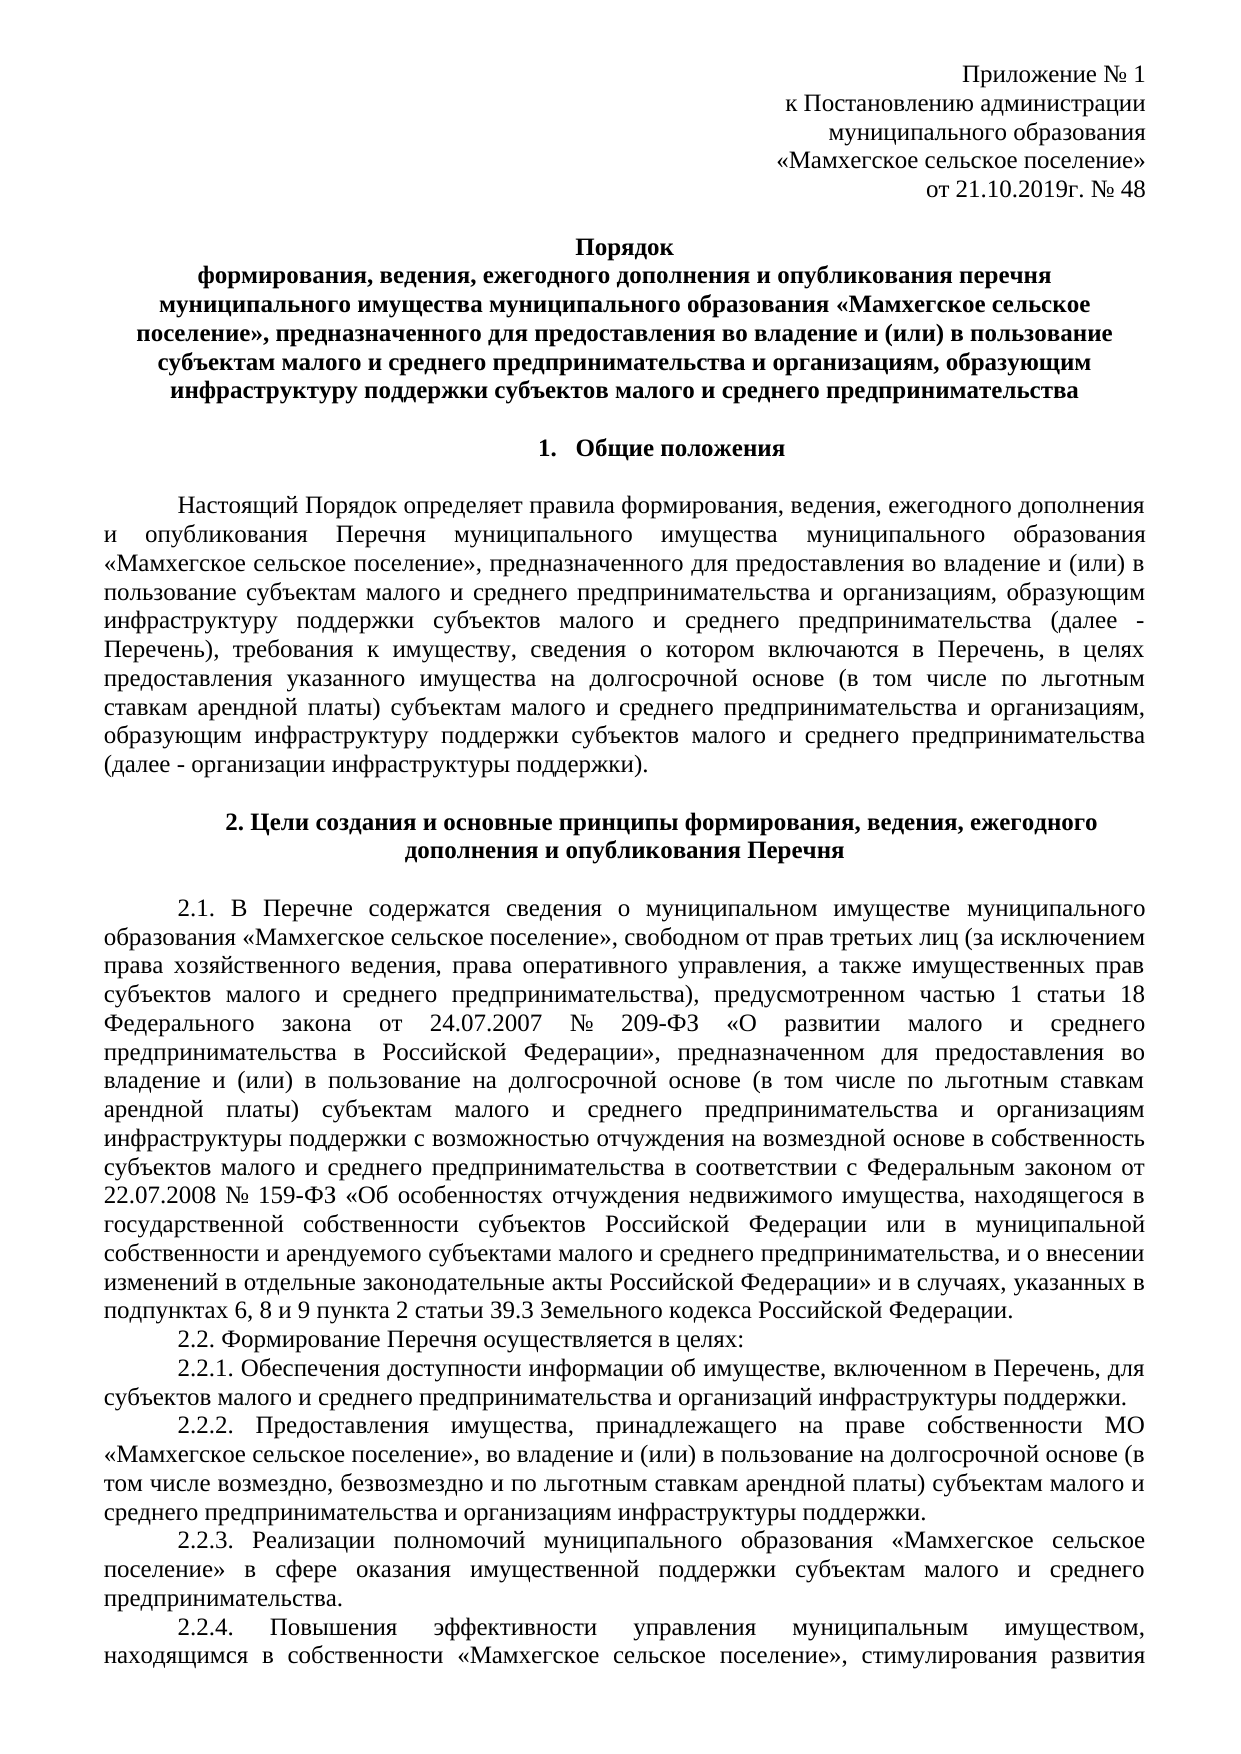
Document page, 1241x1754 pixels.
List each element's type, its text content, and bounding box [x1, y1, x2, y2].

text 2.1. В Перечне содержатся сведения о муниципальном имуществе муниципального образования «Мамхегское сельское поселение», свободном от прав третьих лиц (за исключением права хозяйственного ведения, права оперативного управления, а также имущественных прав субъектов малого и среднего предпринимательства), предусмотренном частью 1 статьи 18 Федерального закона от 24.07.2007 № 209-ФЗ «О развитии малого и среднего предпринимательства в Российской Федерации», предназначенном для предоставления во владение и (или) в пользование на долгосрочной основе (в том числе по льготным ставкам арендной платы) субъектам малого и среднего предпринимательства и организациям инфраструктуры поддержки с возможностью отчуждения на возмездной основе в собственность субъектов малого и среднего предпринимательства в соответствии с Федеральным законом от 22.07.2008 № 159-ФЗ «Об особенностях отчуждения недвижимого имущества, находящегося в государственной собственности субъектов Российской Федерации или в муниципальной собственности и арендуемого субъектами малого и среднего предпринимательства, и о внесении изменений в отдельные законодательные акты Российской Федерации» и в случаях, указанных в подпунктах 6, 8 и 9 пункта 2 статьи 39.3 Земельного кодекса Российской Федерации. [103, 893, 1146, 1324]
text 2.2.1. Обеспечения доступности информации об имуществе, включенном в Перечень, для субъектов малого и среднего предпринимательства и организаций инфраструктуры поддержки. [103, 1353, 1146, 1410]
text к Постановлению администрации [103, 88, 1146, 117]
text формирования, ведения, ежегодного дополнения и опубликования перечня муниципального имущества муниципального образования «Мамхегское сельское поселение», предназначенного для предоставления во владение и (или) в пользование субъектам малого и среднего предпринимательства и организациям, образующим инфраструктуру поддержки субъектов малого и среднего предпринимательства [103, 260, 1146, 404]
list 2.2.3. Реализации полномочий муниципального образования «Мамхегское сельское поселение» в сфере оказания имущественной поддержки субъектам малого и среднего предпринимательства. [103, 1525, 1146, 1612]
text муниципального образования [103, 117, 1146, 145]
text «Мамхегское сельское поселение» [103, 145, 1146, 174]
text Приложение № 1 [103, 59, 1146, 88]
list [103, 1612, 1146, 1669]
list 2.2.2. Предоставления имущества, принадлежащего на праве собственности МО «Мамхегское сельское поселение», во владение и (или) в пользование на долгосрочной основе (в том числе возмездно, безвозмездно и по льготным ставкам арендной платы) субъектам малого и среднего предпринимательства и организациям инфраструктуры поддержки. [103, 1410, 1146, 1525]
list 2. Цели создания и основные принципы формирования, ведения, ежегодного дополнения и опубликования Перечня [103, 807, 1146, 864]
text от 21.10.2019г. № 48 [103, 174, 1146, 203]
list Общие положения [177, 433, 1146, 462]
text 2.2. Формирование Перечня осуществляется в целях: [103, 1324, 1146, 1353]
text Порядок [103, 232, 1146, 260]
text Настоящий Порядок определяет правила формирования, ведения, ежегодного дополнения и опубликования Перечня муниципального имущества муниципального образования «Мамхегское сельское поселение», предназначенного для предоставления во владение и (или) в пользование субъектам малого и среднего предпринимательства и организациям, образующим инфраструктуру поддержки субъектов малого и среднего предпринимательства (далее - Перечень), требования к имуществу, сведения о котором включаются в Перечень, в целях предоставления указанного имущества на долгосрочной основе (в том числе по льготным ставкам арендной платы) субъектам малого и среднего предпринимательства и организациям, образующим инфраструктуру поддержки субъектов малого и среднего предпринимательства (далее - организации инфраструктуры поддержки). [103, 490, 1146, 778]
